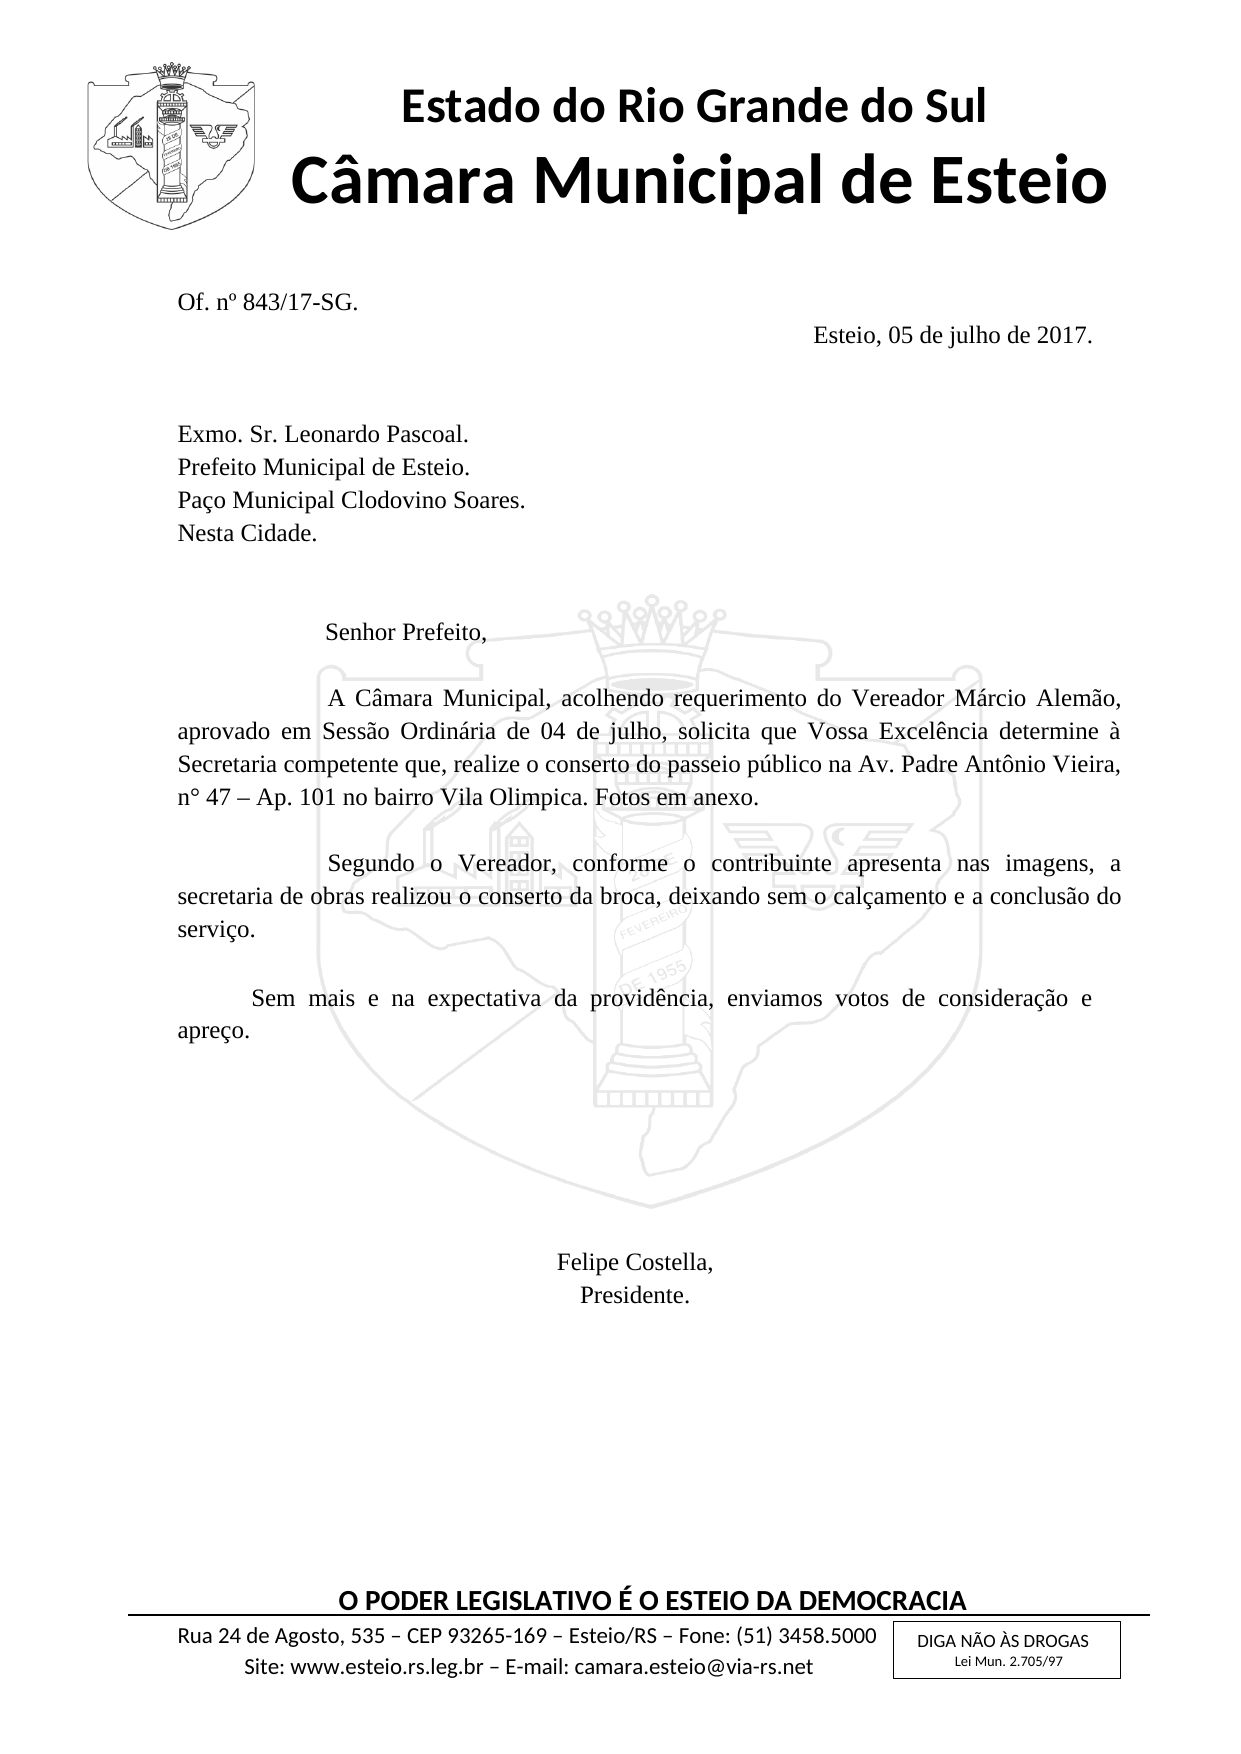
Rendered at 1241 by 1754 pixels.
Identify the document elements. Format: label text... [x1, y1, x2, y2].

text Prefeito Municipal de Esteio. [177, 452, 1122, 481]
text Exmo. Sr. Leonardo Pascoal. [177, 419, 1122, 447]
text A Câmara Municipal, acolhendo requerimento do Vereador Márcio Alemão, aprovado em Sessão Ordinária de 04 de julho, solicita que Vossa Excelência determine à Secretaria competente que, realize o conserto do passeio público na Av. Padre Antônio Vieira, n° 47 – Ap. 101 no bairro Vila Olimpica. Fotos em anexo. [177, 683, 1122, 811]
text Senhor Prefeito, [251, 617, 1122, 646]
text Paço Municipal Clodovino Soares. [177, 485, 1122, 513]
text Felipe Costella, [177, 1247, 1093, 1276]
text Sem mais e na expectativa da providência, enviamos votos de consideração e apreço. [177, 983, 1093, 1044]
text Of. nº 843/17-SG. [177, 287, 1093, 315]
picture [87, 62, 255, 230]
text Nesta Cidade. [177, 518, 1122, 547]
text Esteio, 05 de julho de 2017. [177, 320, 1093, 348]
text Segundo o Vereador, conforme o contribuinte apresenta nas imagens, a secretaria de obras realizou o conserto da broca, deixando sem o calçamento e a conclusão do serviço. [177, 848, 1122, 943]
text Presidente. [177, 1280, 1093, 1308]
